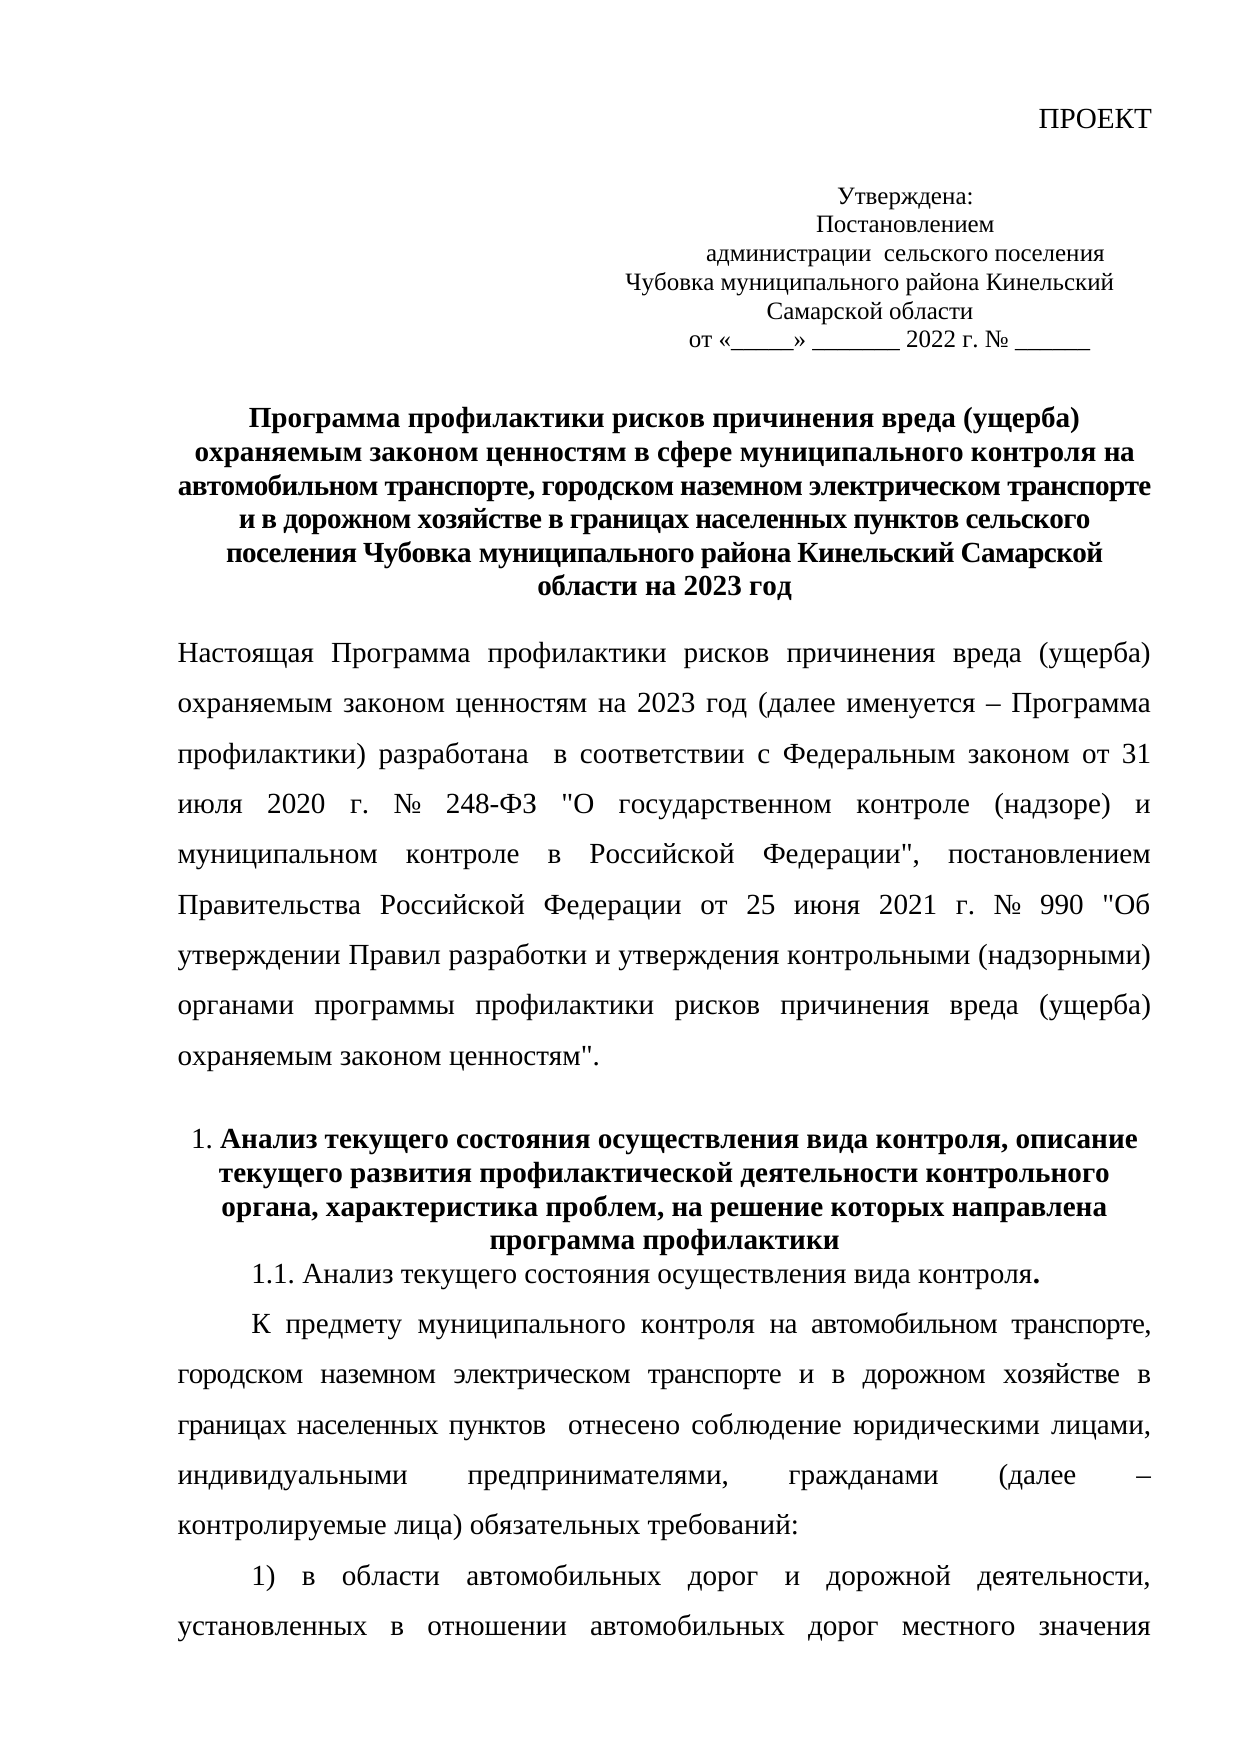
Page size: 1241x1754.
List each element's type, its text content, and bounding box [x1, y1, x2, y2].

text ПРОЕКТ [177, 102, 1152, 135]
text 1. Анализ текущего состояния осуществления вида контроля, описание текущего развития профилактической деятельности контрольного органа, характеристика проблем, на решение которых направлена программа профилактики [177, 1122, 1152, 1256]
text Программа профилактики рисков причинения вреда (ущерба) охраняемым законом ценностям в сфере муниципального контроля на автомобильном транспорте, городском наземном электрическом транспорте и в дорожном хозяйстве в границах населенных пунктов сельского поселения Чубовка муниципального района Кинельский Самарской области на 2023 год [177, 401, 1152, 602]
text К предмету муниципального контроля на автомобильном транспорте, городском наземном электрическом транспорте и в дорожном хозяйстве в границах населенных пунктов отнесено соблюдение юридическими лицами, индивидуальными предпринимателями, гражданами (далее – контролируемые лица) обязательных требований: [177, 1306, 1152, 1541]
table_header Утверждена: Постановлением [607, 152, 1133, 238]
table_cell администрации сельского поселения Чубовка муниципального района Кинельский Самарской области от «_____» _______ 2022 г. № ______ [607, 238, 1133, 377]
text Настоящая Программа профилактики рисков причинения вреда (ущерба) охраняемым законом ценностям на 2023 год (далее именуется – Программа профилактики) разработана в соответствии с Федеральным законом от 31 июля 2020 г. № 248-ФЗ "О государственном контроле (надзоре) и муниципальном контроле в Российской Федерации", постановлением Правительства Российской Федерации от 25 июня 2021 г. № 990 "Об утверждении Правил разработки и утверждения контрольными (надзорными) органами программы профилактики рисков причинения вреда (ущерба) охраняемым законом ценностям". [177, 635, 1152, 1071]
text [177, 1558, 1152, 1642]
text 1.1. Анализ текущего состояния осуществления вида контроля. [177, 1256, 1152, 1289]
